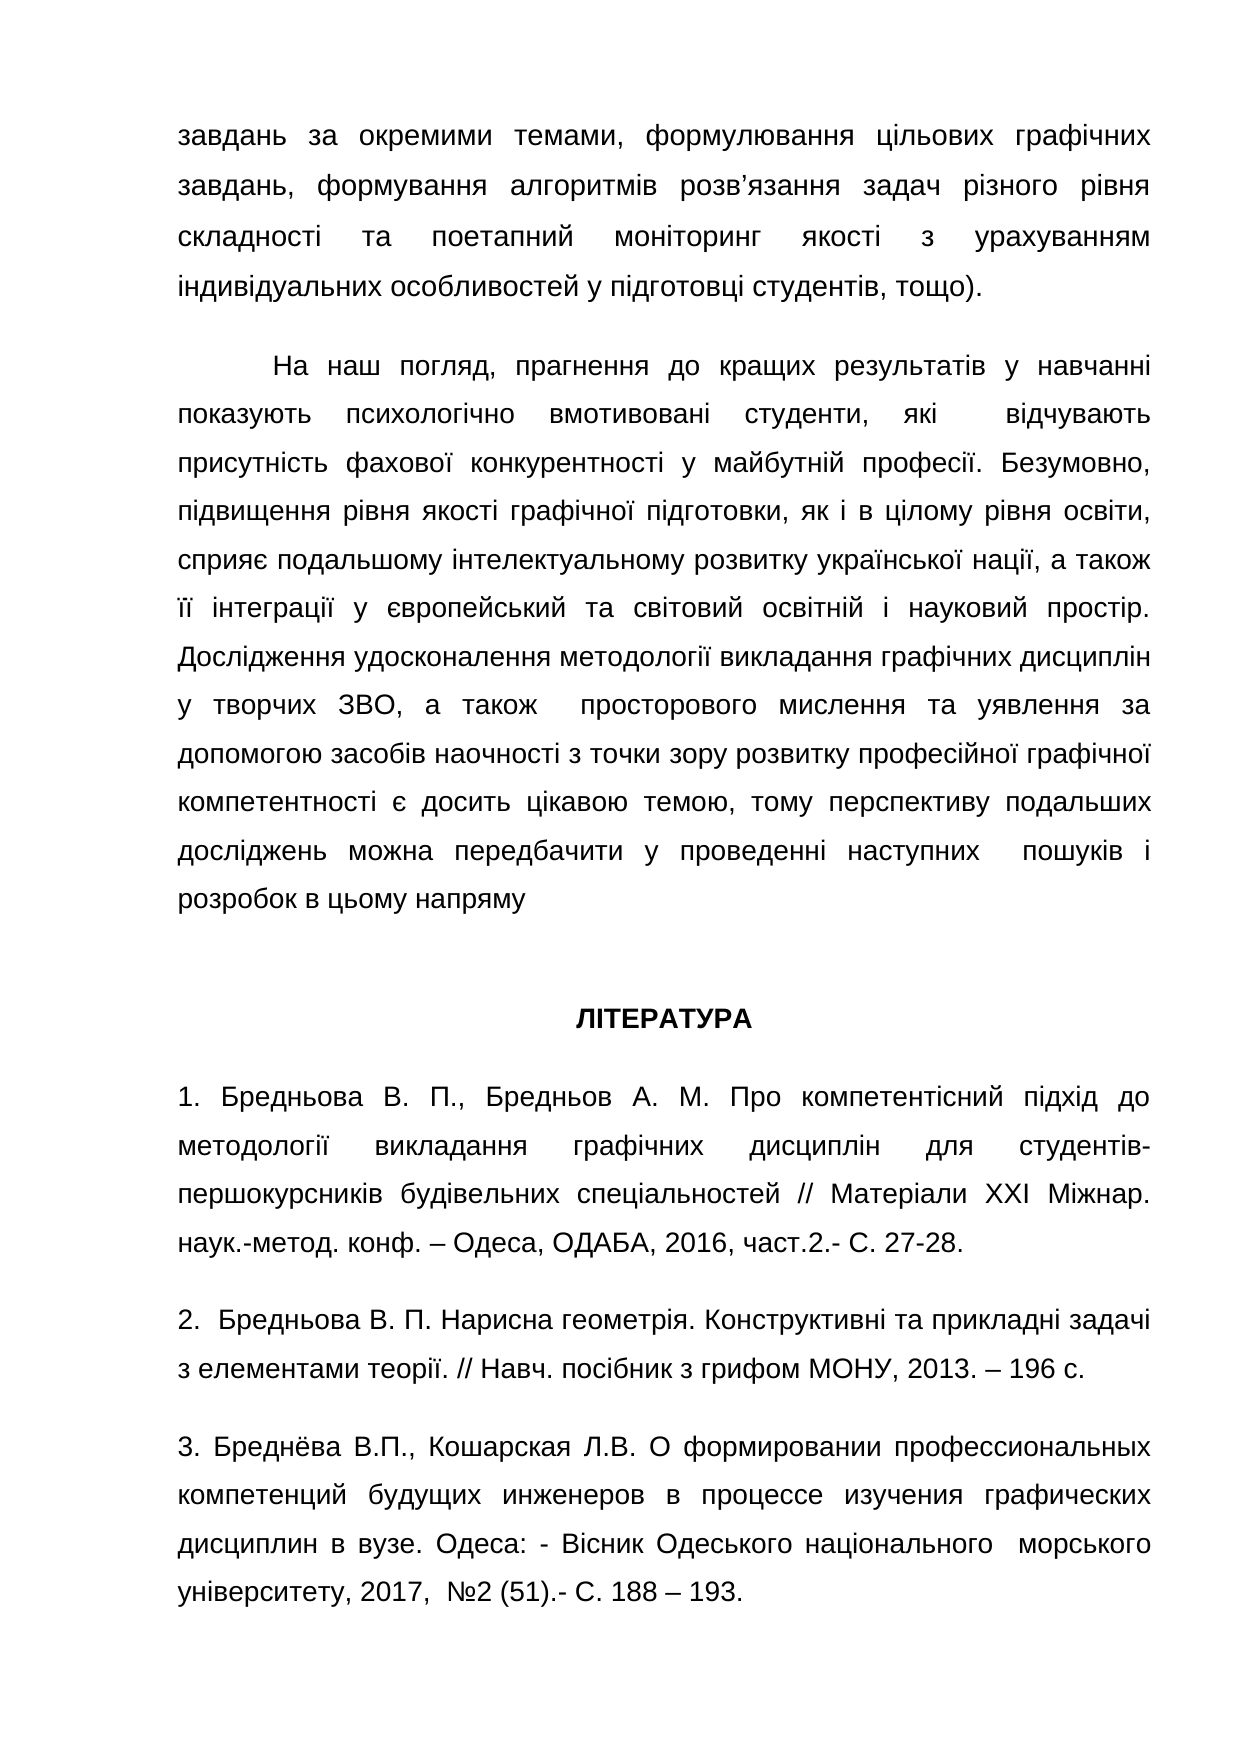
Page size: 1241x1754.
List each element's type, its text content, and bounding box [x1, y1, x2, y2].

text 2. Бредньова В. П. Нарисна геометрія. Конструктивні та прикладні задачі з елементами теорії. // Навч. посібник з грифом МОНУ, 2013. – 196 с. [177, 1303, 1152, 1384]
text ЛІТЕРАТУРА [177, 1002, 1152, 1034]
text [177, 118, 1152, 303]
text 3. Бреднёва В.П., Кошарская Л.В. О формировании профессиональных компетенций будущих инженеров в процессе изучения графических дисциплин в вузе. Одеса: - Вісник Одеського національного морського університету, 2017, №2 (51).- С. 188 – 193. [177, 1429, 1152, 1607]
text На наш погляд, прагнення до кращих результатів у навчанні показують психологічно вмотивовані студенти, які відчувають присутність фахової конкурентності у майбутній професії. Безумовно, підвищення рівня якості графічної підготовки, як і в цілому рівня освіти, сприяє подальшому інтелектуальному розвитку української нації, а також її інтеграції у європейський та світовий освітній і науковий простір. Дослідження удосконалення методології викладання графічних дисциплін у творчих ЗВО, а також просторового мислення та уявлення за допомогою засобів наочності з точки зору розвитку професійної графічної компетентності є досить цікавою темою, тому перспективу подальших досліджень можна передбачити у проведенні наступних пошуків і розробок в цьому напряму [177, 348, 1152, 915]
text 1. Бредньова В. П., Бредньов А. М. Про компетентісний підхід до методології викладання графічних дисциплін для студентів-першокурсників будівельних спеціальностей // Матеріали ХХI Міжнар. наук.-метод. конф. – Одеса, ОДАБА, 2016, част.2.- С. 27-28. [177, 1080, 1152, 1258]
